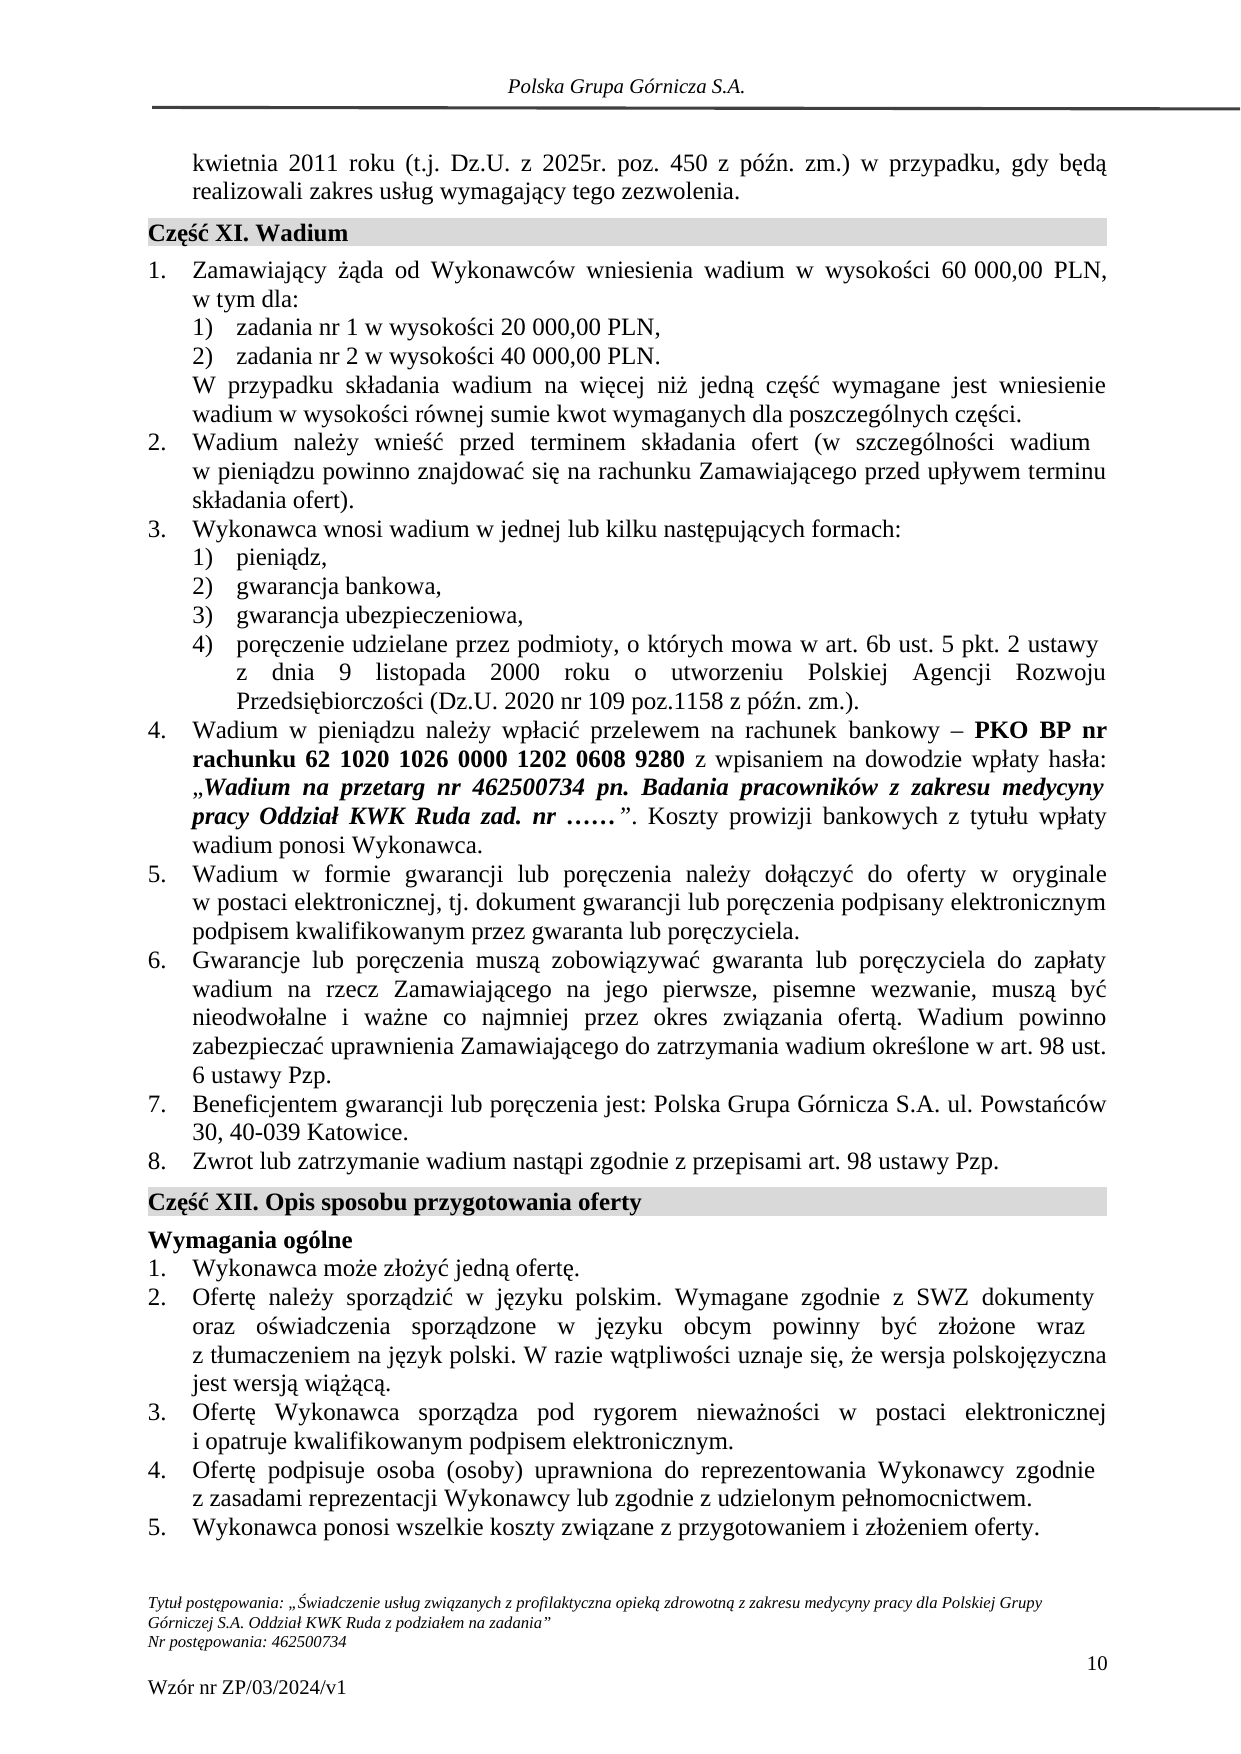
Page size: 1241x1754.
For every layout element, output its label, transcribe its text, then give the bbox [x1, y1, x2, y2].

list Wykonawca wnosi wadium w jednej lub kilku następujących formach: [148, 514, 1107, 542]
text Wymagania ogólne [148, 1225, 1107, 1253]
list Zamawiający żąda od Wykonawców wniesienia wadium w wysokości 60 000,00 PLN, w tym dla: [148, 255, 1107, 312]
list zadania nr 1 w wysokości 20 000,00 PLN, [192, 312, 1107, 341]
list Gwarancje lub poręczenia muszą zobowiązywać gwaranta lub poręczyciela do zapłaty wadium na rzecz Zamawiającego na jego pierwsze, pisemne wezwanie, muszą być nieodwołalne i ważne co najmniej przez okres związania ofertą. Wadium powinno zabezpieczać uprawnienia Zamawiającego do zatrzymania wadium określone w art. 98 ust. 6 ustawy Pzp. [148, 945, 1107, 1089]
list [148, 148, 1107, 205]
list Wykonawca może złożyć jedną ofertę. [148, 1253, 1107, 1282]
list pieniądz, [192, 542, 1107, 571]
list zadania nr 2 w wysokości 40 000,00 PLN. [192, 341, 1107, 370]
list Ofertę Wykonawca sporządza pod rygorem nieważności w postaci elektronicznej i opatruje kwalifikowanym podpisem elektronicznym. [148, 1397, 1107, 1455]
list Beneficjentem gwarancji lub poręczenia jest: Polska Grupa Górnicza S.A. ul. Powstańców 30, 40-039 Katowice. [148, 1089, 1107, 1146]
list Ofertę podpisuje osoba (osoby) uprawniona do reprezentowania Wykonawcy zgodnie z zasadami reprezentacji Wykonawcy lub zgodnie z udzielonym pełnomocnictwem. [148, 1455, 1107, 1512]
list W przypadku składania wadium na więcej niż jedną część wymagane jest wniesienie wadium w wysokości równej sumie kwot wymaganych dla poszczególnych części. [192, 370, 1107, 427]
list poręczenie udzielane przez podmioty, o których mowa w art. 6b ust. 5 pkt. 2 ustawy z dnia 9 listopada 2000 roku o utworzeniu Polskiej Agencji Rozwoju Przedsiębiorczości (Dz.U. 2020 nr 109 poz.1158 z późn. zm.). [192, 629, 1107, 715]
subtitle Część XI. Wadium [148, 218, 1107, 246]
list Wadium należy wnieść przed terminem składania ofert (w szczególności wadium w pieniądzu powinno znajdować się na rachunku Zamawiającego przed upływem terminu składania ofert). [148, 427, 1107, 514]
list Ofertę należy sporządzić w języku polskim. Wymagane zgodnie z SWZ dokumenty oraz oświadczenia sporządzone w języku obcym powinny być złożone wraz z tłumaczeniem na język polski. W razie wątpliwości uznaje się, że wersja polskojęzyczna jest wersją wiążącą. [148, 1282, 1107, 1397]
list Wykonawca ponosi wszelkie koszty związane z przygotowaniem i złożeniem oferty. [148, 1512, 1107, 1541]
subtitle Część XII. Opis sposobu przygotowania oferty [148, 1187, 1107, 1216]
list Wadium w pieniądzu należy wpłacić przelewem na rachunek bankowy – PKO BP nr rachunku 62 1020 1026 0000 1202 0608 9280 z wpisaniem na dowodzie wpłaty hasła: „Wadium na przetarg nr 462500734 pn. Badania pracowników z zakresu medycyny pracy Oddział KWK Ruda zad. nr ……”. Koszty prowizji bankowych z tytułu wpłaty wadium ponosi Wykonawca. [148, 715, 1107, 859]
list gwarancja ubezpieczeniowa, [192, 600, 1107, 629]
list Zwrot lub zatrzymanie wadium nastąpi zgodnie z przepisami art. 98 ustawy Pzp. [148, 1146, 1107, 1175]
list gwarancja bankowa, [192, 571, 1107, 600]
list Wadium w formie gwarancji lub poręczenia należy dołączyć do oferty w oryginale w postaci elektronicznej, tj. dokument gwarancji lub poręczenia podpisany elektronicznym podpisem kwalifikowanym przez gwaranta lub poręczyciela. [148, 859, 1107, 945]
